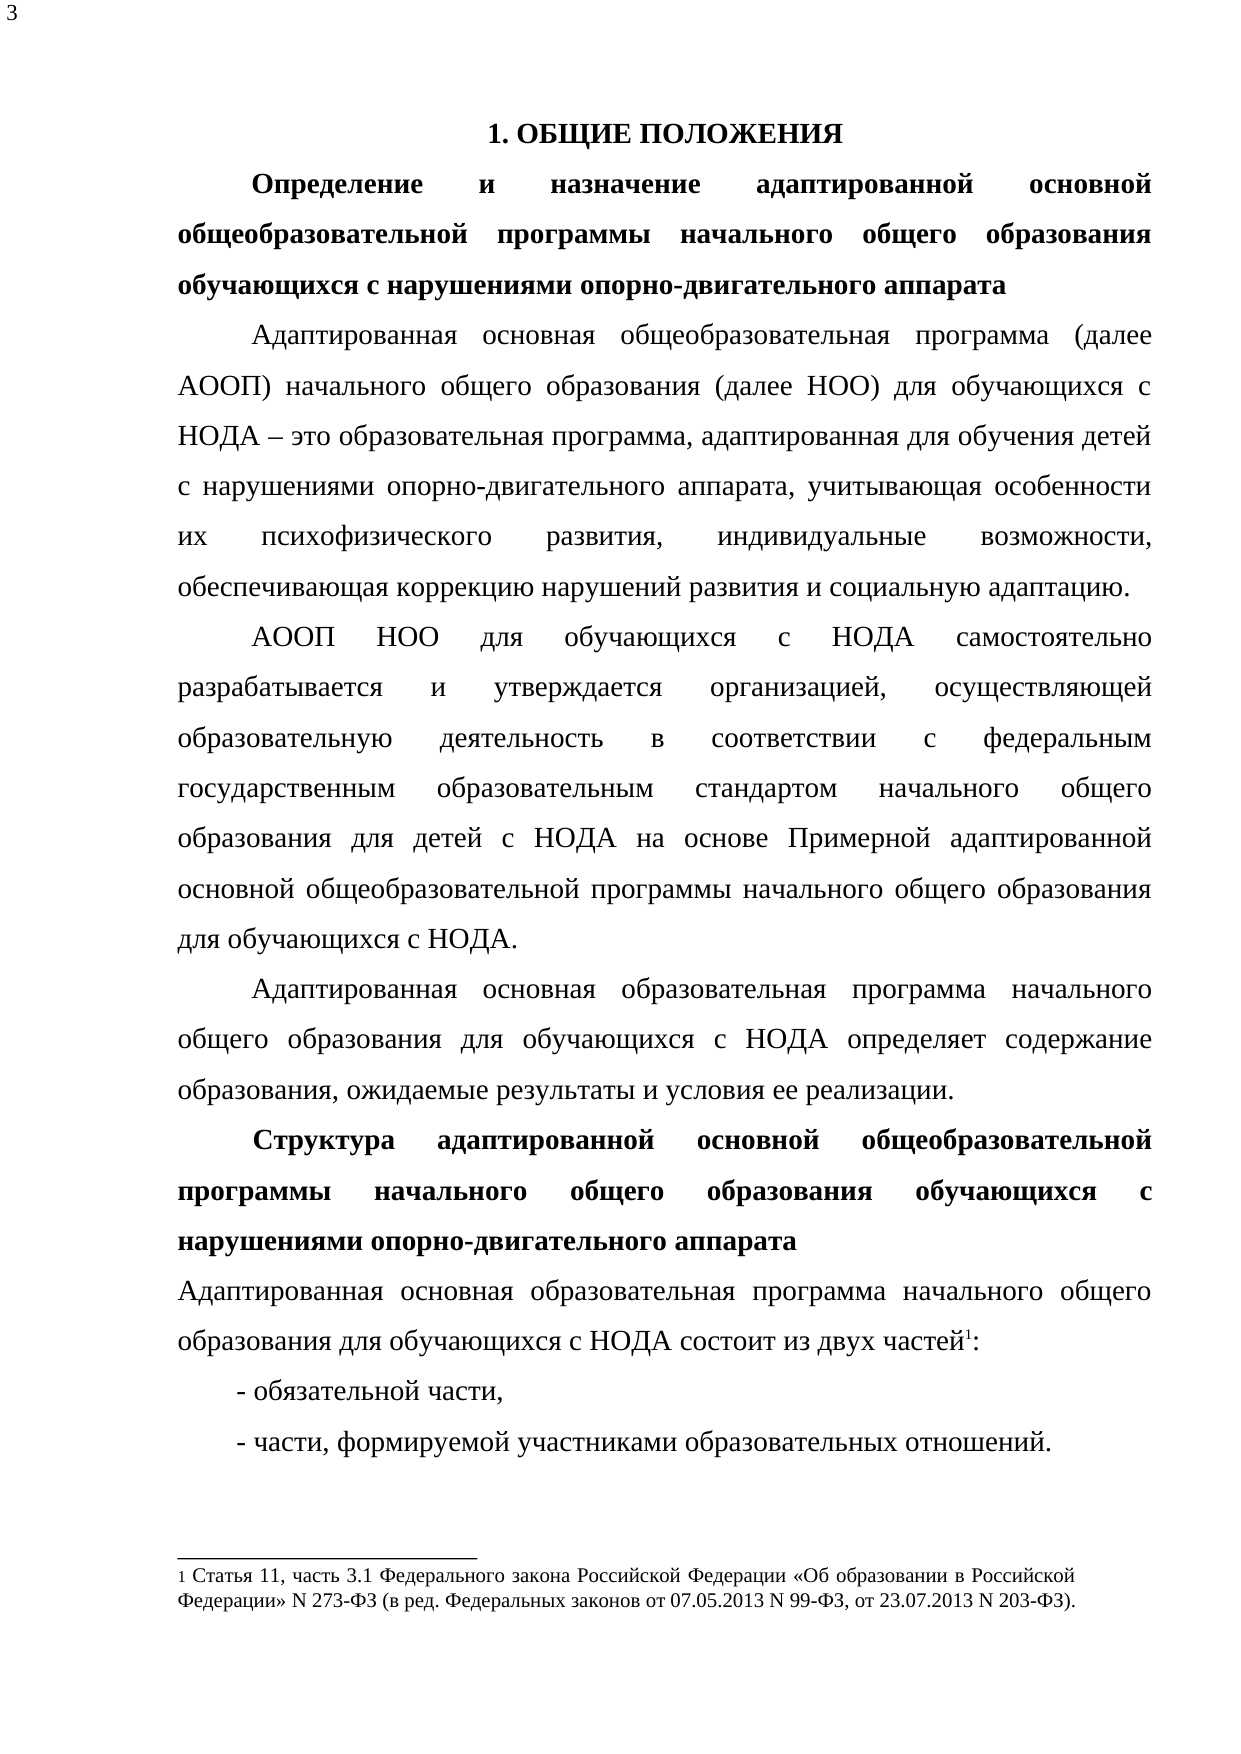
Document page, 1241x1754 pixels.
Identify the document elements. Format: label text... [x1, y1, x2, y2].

list части, формируемой участниками образовательных отношений. [236, 1424, 1228, 1457]
list обязательной части, [236, 1374, 1228, 1407]
text Определение и назначение адаптированной основной общеобразовательной программы начального общего образования обучающихся с нарушениями опорно-двигательного аппарата [177, 166, 1152, 301]
text Структура адаптированной основной общеобразовательной программы начального общего образования обучающихся с нарушениями опорно-двигательного аппарата [177, 1122, 1152, 1256]
list ОБЩИЕ ПОЛОЖЕНИЯ [487, 116, 1228, 149]
list Статья 11, часть 3.1 Федерального закона Российской Федерации «Об образовании в Российской Федерации» N 273-ФЗ (в ред. Федеральных законов от 07.05.2013 N 99-ФЗ, от 23.07.2013 N 203-ФЗ). [177, 1557, 1076, 1612]
text Адаптированная основная общеобразовательная программа (далее АООП) начального общего образования (далее НОО) для обучающихся с НОДА – это образовательная программа, адаптированная для обучения детей с нарушениями опорно-двигательного аппарата, учитывающая особенности их психофизического развития, индивидуальные возможности, обеспечивающая коррекцию нарушений развития и социальную адаптацию. [177, 317, 1152, 602]
text АООП НОО для обучающихся с НОДА самостоятельно разрабатывается и утверждается организацией, осуществляющей образовательную деятельность в соответствии с федеральным государственным образовательным стандартом начального общего образования для детей с НОДА на основе Примерной адаптированной основной общеобразовательной программы начального общего образования для обучающихся с НОДА. [177, 619, 1152, 954]
text Адаптированная основная образовательная программа начального общего образования для обучающихся с НОДА определяет содержание образования, ожидаемые результаты и условия ее реализации. [177, 971, 1152, 1106]
text Адаптированная основная образовательная программа начального общего образования для обучающихся с НОДА состоит из двух частей1: [177, 1273, 1151, 1357]
